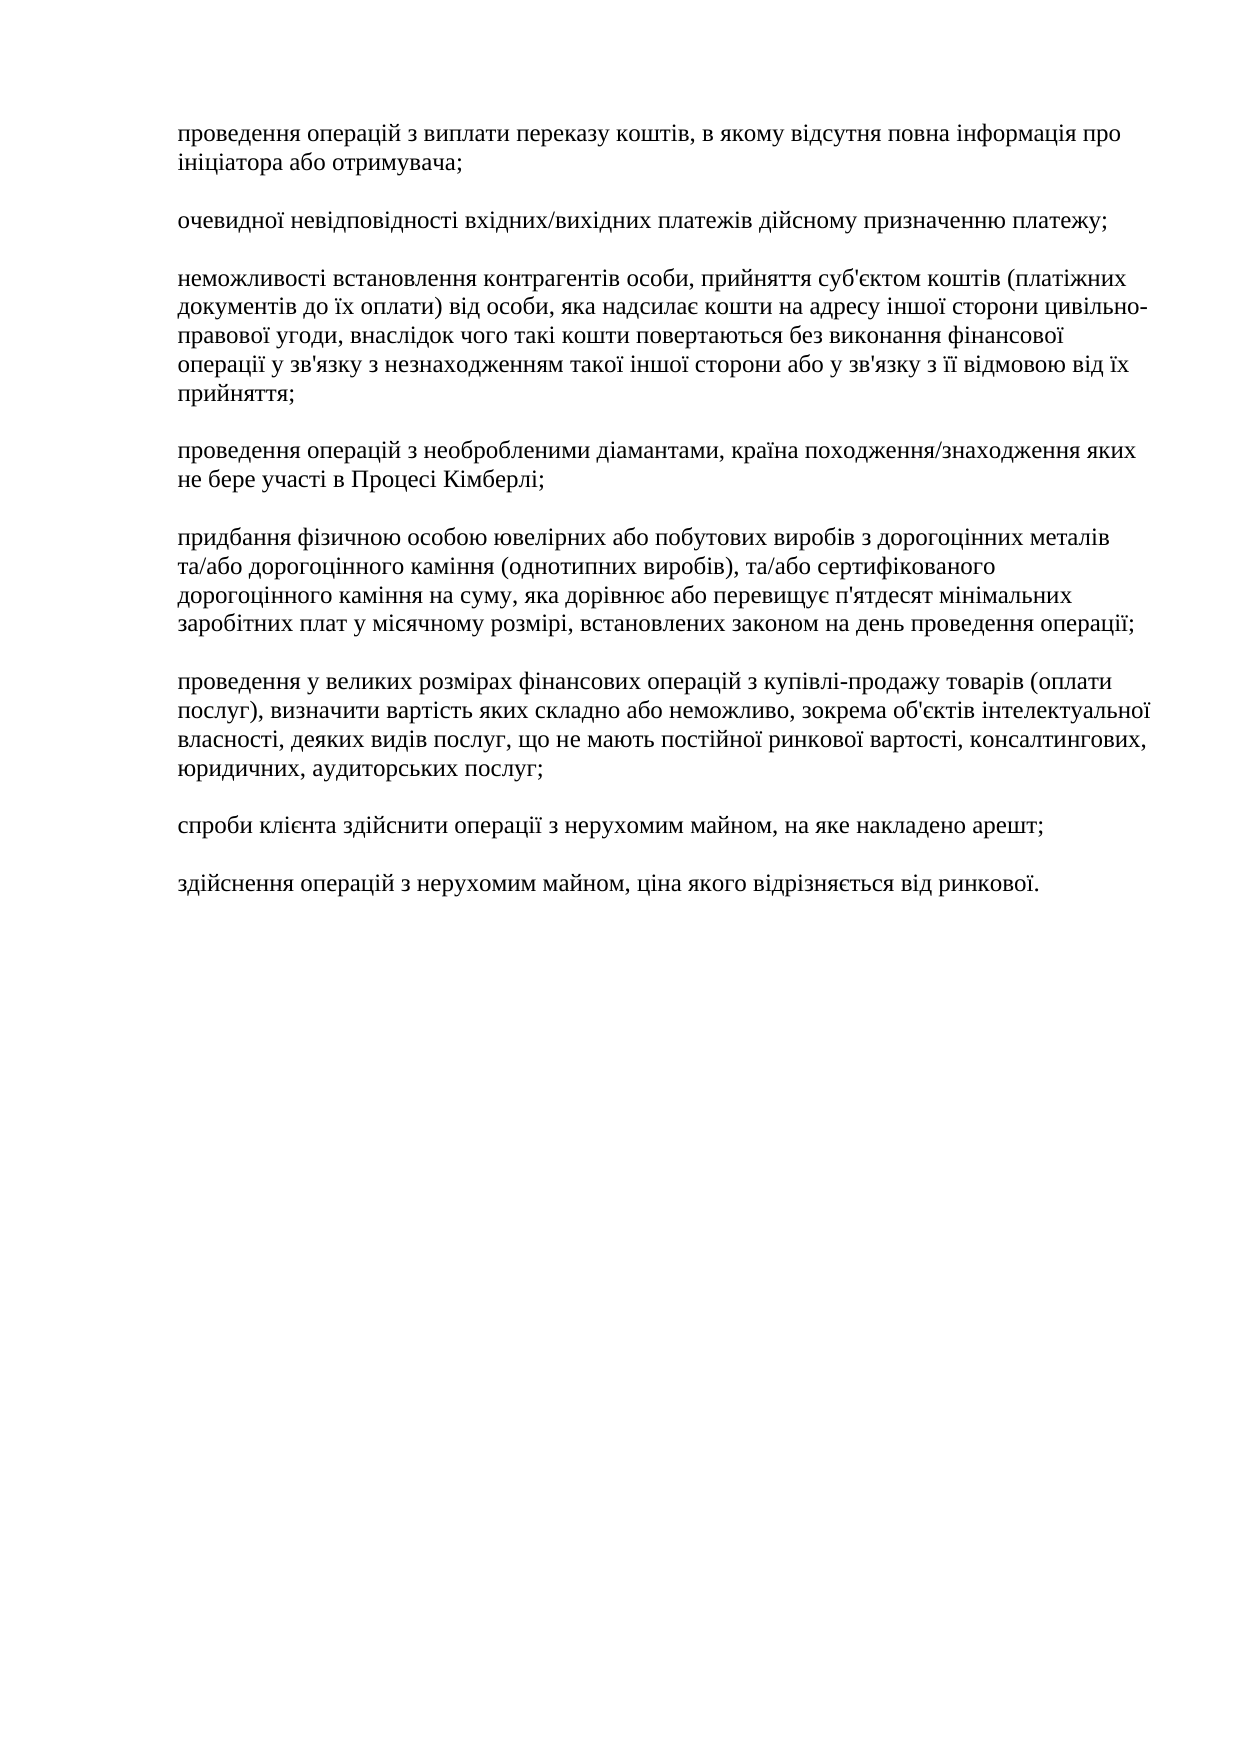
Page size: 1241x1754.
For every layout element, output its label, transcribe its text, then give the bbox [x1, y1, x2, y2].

text проведення операцій з виплати переказу коштів, в якому відсутня повна інформація про ініціатора або отримувача; [177, 118, 1152, 176]
text проведення операцій з необробленими діамантами, країна походження/знаходження яких не бере участі в Процесі Кімберлі; [177, 436, 1152, 493]
text здійснення операцій з нерухомим майном, ціна якого відрізняється від ринкової. [177, 868, 1152, 897]
text проведення у великих розмірах фінансових операцій з купівлі-продажу товарів (оплати послуг), визначити вартість яких складно або неможливо, зокрема об'єктів інтелектуальної власності, деяких видів послуг, що не мають постійної ринкової вартості, консалтингових, юридичних, аудиторських послуг; [177, 666, 1152, 781]
text неможливості встановлення контрагентів особи, прийняття суб'єктом коштів (платіжних документів до їх оплати) від особи, яка надсилає кошти на адресу іншої сторони цивільно-правової угоди, внаслідок чого такі кошти повертаються без виконання фінансової операції у зв'язку з незнаходженням такої іншої сторони або у зв'язку з її відмовою від їх прийняття; [177, 263, 1152, 406]
text спроби клієнта здійснити операції з нерухомим майном, на яке накладено арешт; [177, 811, 1152, 839]
text очевидної невідповідності вхідних/вихідних платежів дійсному призначенню платежу; [177, 205, 1152, 233]
text придбання фізичною особою ювелірних або побутових виробів з дорогоцінних металів та/або дорогоцінного каміння (однотипних виробів), та/або сертифікованого дорогоцінного каміння на суму, яка дорівнює або перевищує п'ятдесят мінімальних заробітних плат у місячному розмірі, встановлених законом на день проведення операції; [177, 522, 1152, 637]
